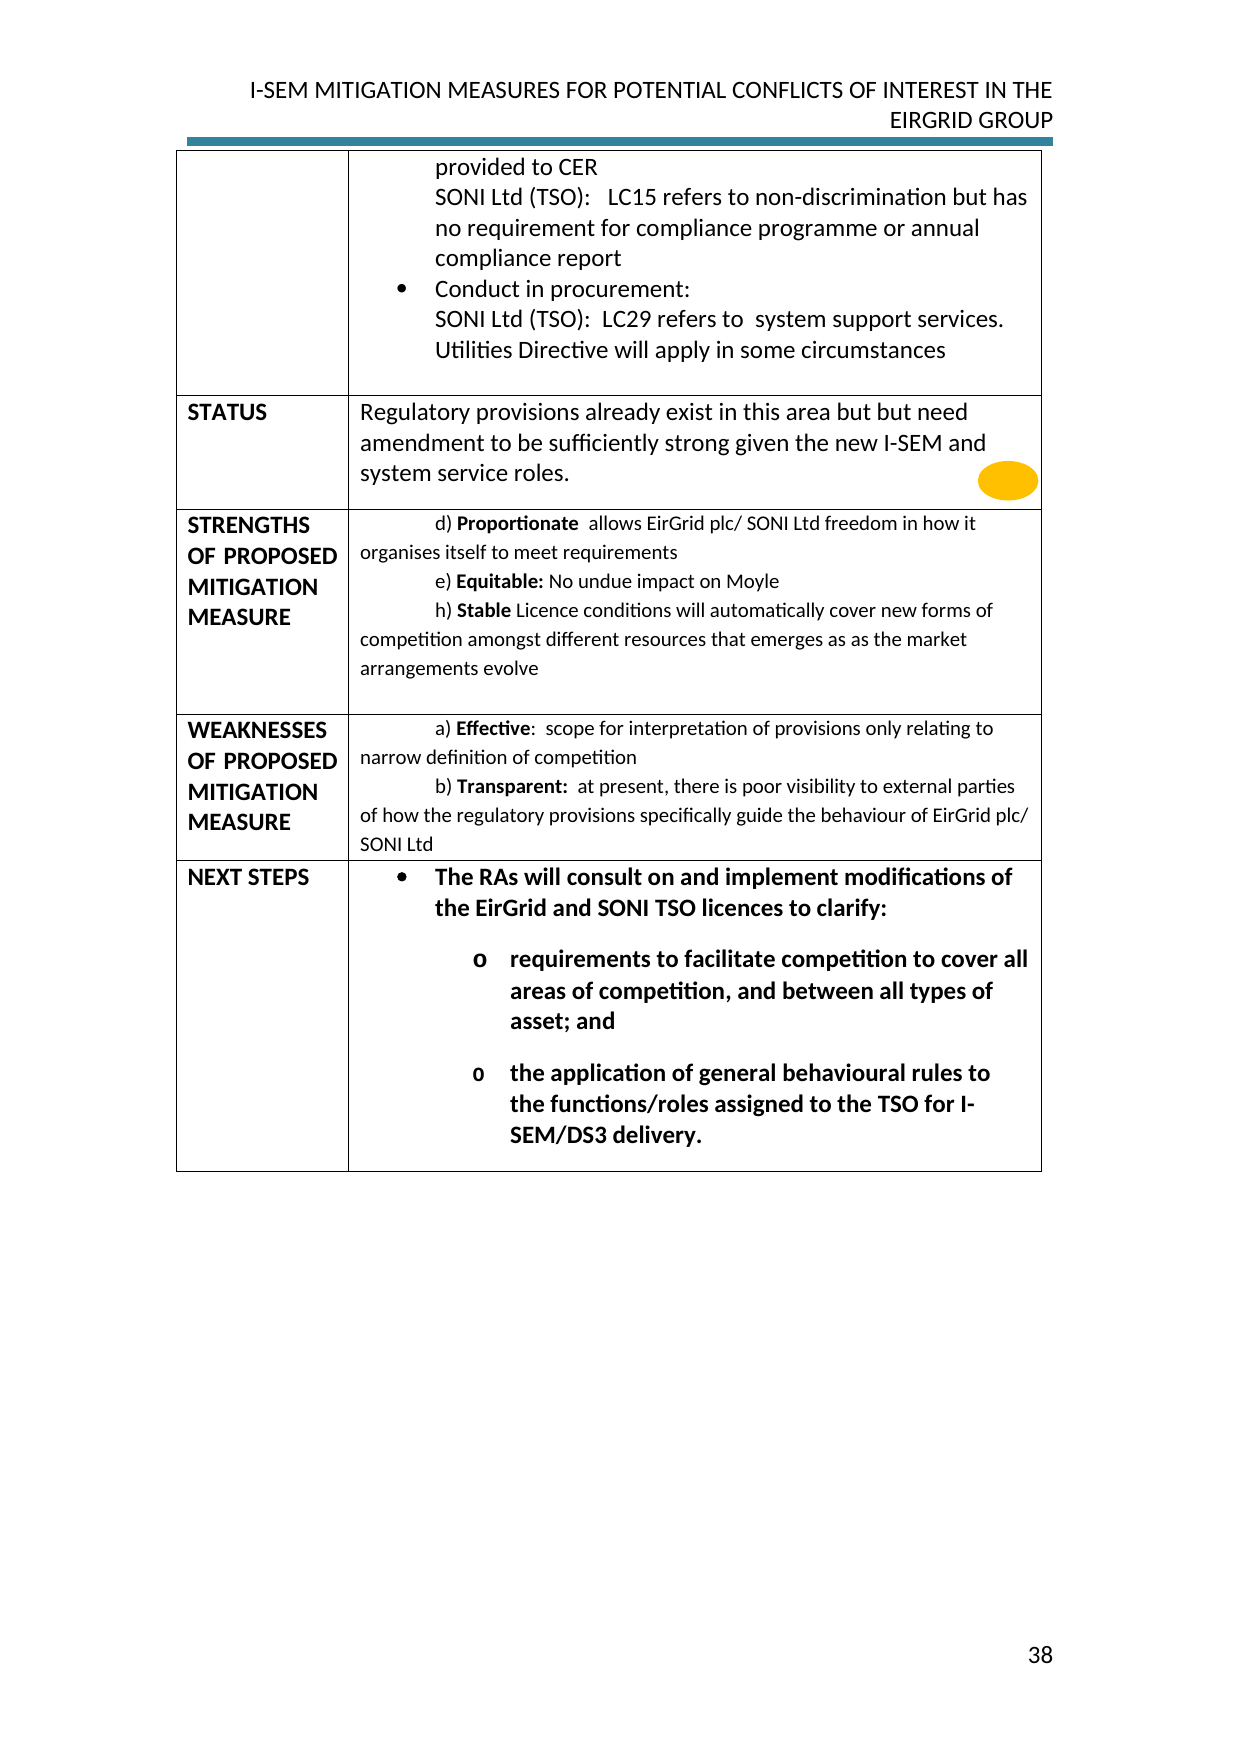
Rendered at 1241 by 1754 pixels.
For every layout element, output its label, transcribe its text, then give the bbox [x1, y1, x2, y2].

table_cell STRENGTHS OF PROPOSED MITIGATION MEASURE [177, 510, 348, 714]
table_cell STATUS [177, 396, 348, 509]
table_cell The RAs will consult on and implement modifications of the EirGrid and SONI TSO licences to clarify: requirements to facilitate competition to cover all areas of competition, and between all types of asset; and the application of general behavioural rules to the functions/roles assigned to the TSO for I-SEM/DS3 delivery. [349, 861, 1041, 1171]
table_cell Regulatory provisions already exist in this area but but need amendment to be sufficiently strong given the new I-SEM and system service roles. [349, 396, 1041, 509]
table_cell NEXT STEPS [177, 861, 348, 1171]
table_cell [349, 151, 1041, 395]
table_cell a) Effective: scope for interpretation of provisions only relating to narrow definition of competition b) Transparent: at present, there is poor visibility to external parties of how the regulatory provisions specifically guide the behaviour of EirGrid plc/ SONI Ltd [349, 715, 1041, 860]
table_cell WEAKNESSES OF PROPOSED MITIGATION MEASURE [177, 715, 348, 860]
table_cell d) Proportionate allows EirGrid plc/ SONI Ltd freedom in how it organises itself to meet requirements e) Equitable: No undue impact on Moyle h) Stable Licence conditions will automatically cover new forms of competition amongst different resources that emerges as as the market arrangements evolve [349, 510, 1041, 714]
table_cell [177, 151, 348, 395]
